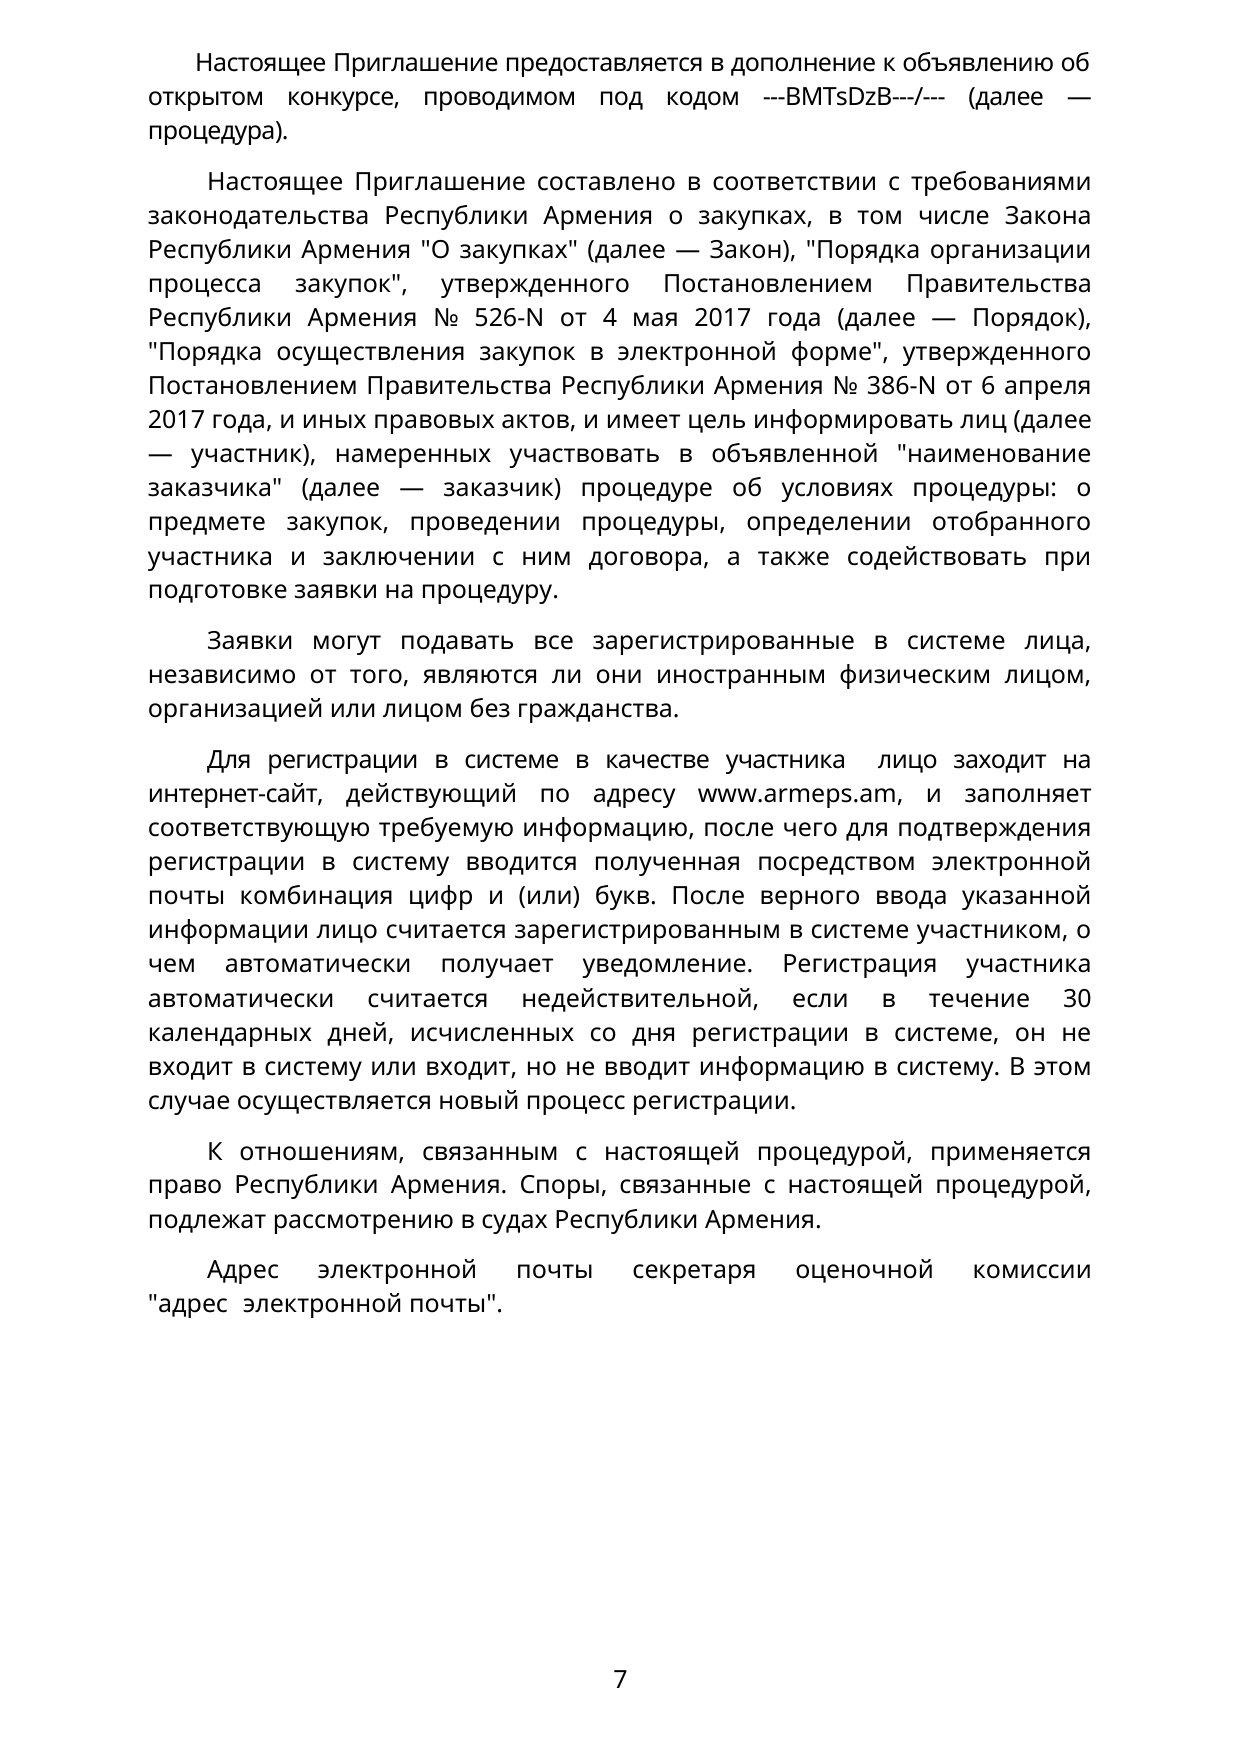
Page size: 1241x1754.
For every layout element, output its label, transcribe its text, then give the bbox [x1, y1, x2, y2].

text Адрес электронной почты секретаря оценочной комиссии "адрес электронной почты". [148, 1252, 1092, 1320]
text К отношениям, связанным с настоящей процедурой, применяется право Республики Армения. Споры, связанные с настоящей процедурой, подлежат рассмотрению в судах Республики Армения. [148, 1133, 1092, 1235]
text Настоящее Приглашение предоставляется в дополнение к объявлению об открытом конкурсе, проводимом под кодом ---BMTsDzB---/--- (далее — процедура). [89, 44, 1092, 147]
text Для регистрации в системе в качестве участника лицо заходит на интернет-сайт, действующий по адресу www.armeps.am, и заполняет соответствующую требуемую информацию, после чего для подтверждения регистрации в систему вводится полученная посредством электронной почты комбинация цифр и (или) букв. После верного ввода указанной информации лицо считается зарегистрированным в системе участником, о чем автоматически получает уведомление. Регистрация участника автоматически считается недействительной, если в течение 30 календарных дней, исчисленных со дня регистрации в системе, он не входит в систему или входит, но не вводит информацию в систему. В этом случае осуществляется новый процесс регистрации. [148, 742, 1092, 1116]
text Настоящее Приглашение составлено в соответствии с требованиями законодательства Республики Армения о закупках, в том числе Закона Республики Армения "О закупках" (далее — Закон), "Порядка организации процесса закупок", утвержденного Постановлением Правительства Республики Армения № 526-N от 4 мая 2017 года (далее — Порядок), "Порядка осуществления закупок в электронной форме", утвержденного Постановлением Правительства Республики Армения № 386-N от 6 апреля 2017 года, и иных правовых актов, и имеет цель информировать лиц (далее — участник), намеренных участвовать в объявленной "наименование заказчика" (далее — заказчик) процедуре об условиях процедуры: о предмете закупок, проведении процедуры, определении отобранного участника и заключении с ним договора, а также содействовать при подготовке заявки на процедуру. [148, 163, 1092, 606]
text Заявки могут подавать все зарегистрированные в системе лица, независимо от того, являются ли они иностранным физическим лицом, организацией или лицом без гражданства. [148, 623, 1092, 725]
